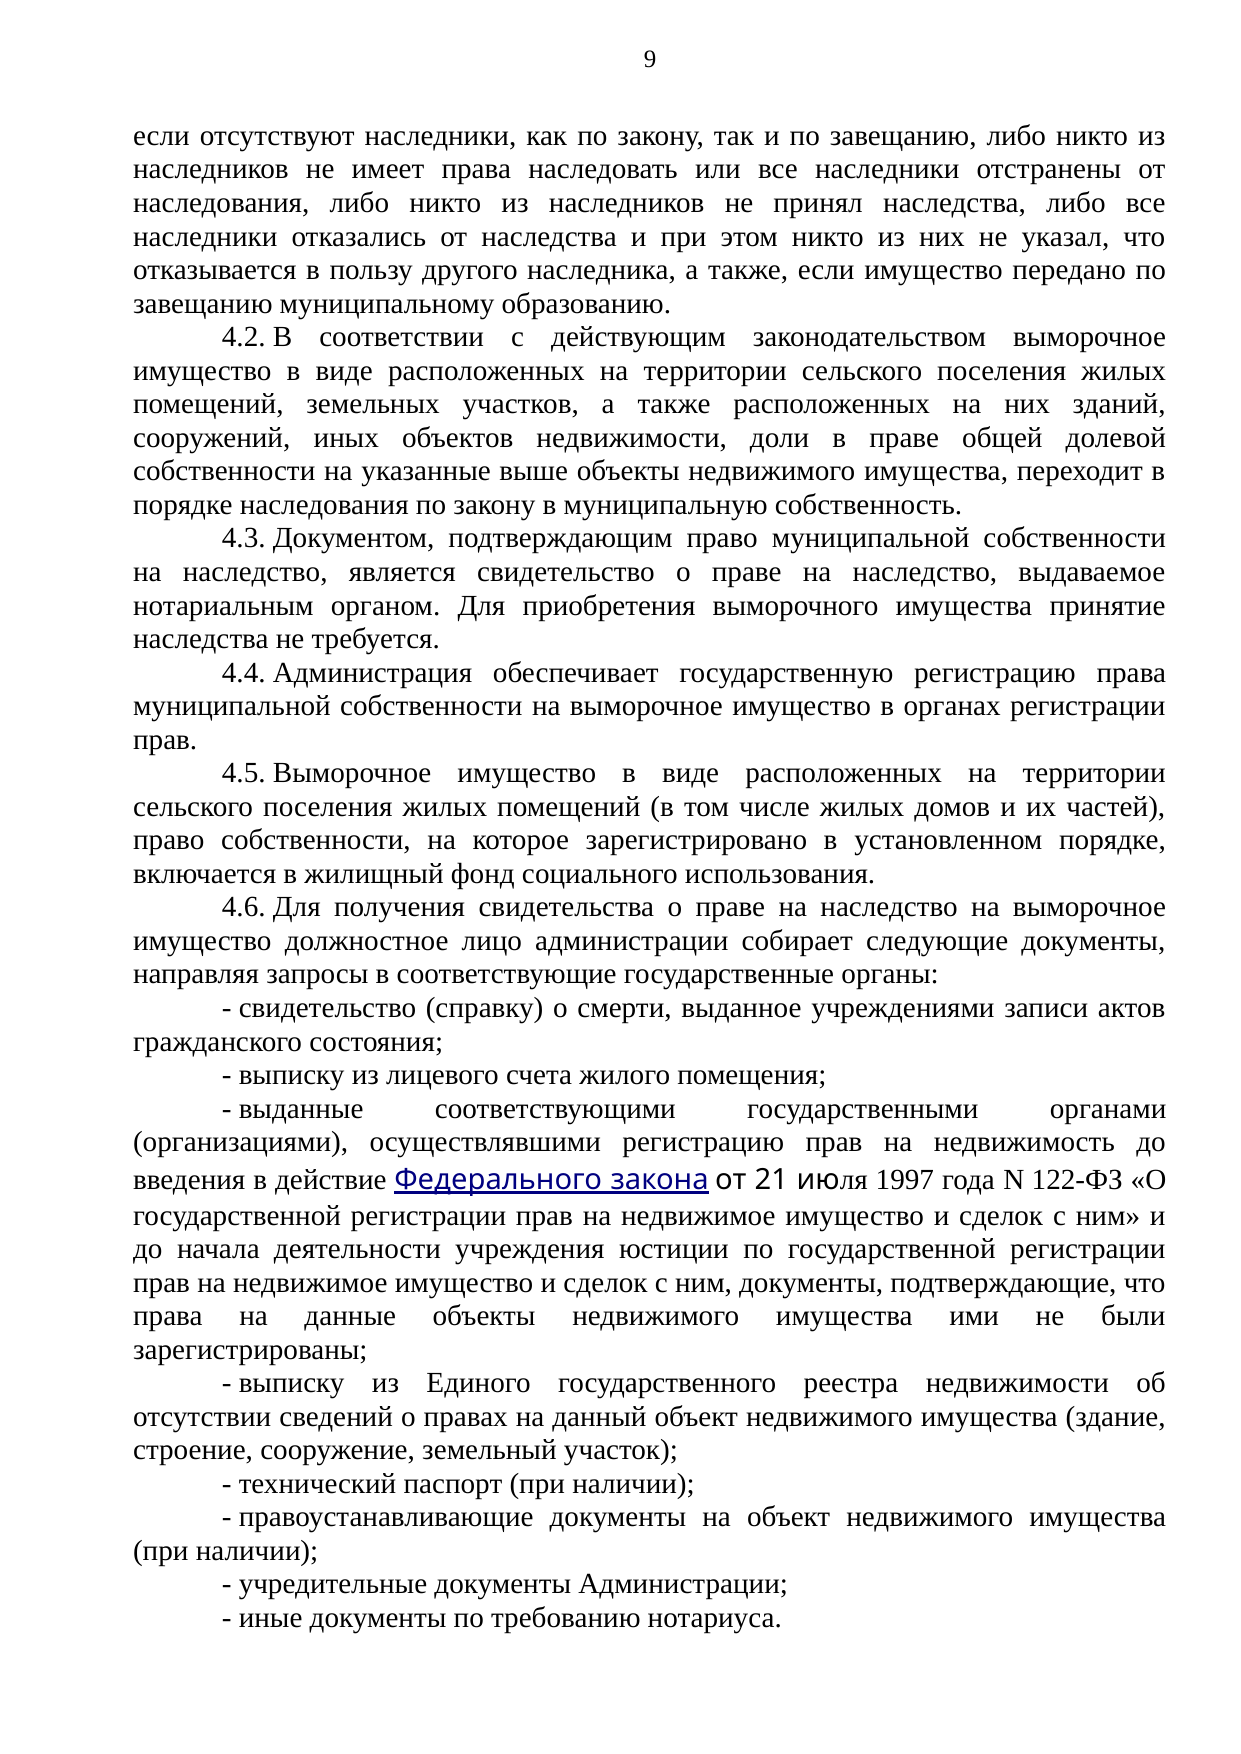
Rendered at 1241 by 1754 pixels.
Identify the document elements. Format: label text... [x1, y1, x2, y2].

text - выписку из Единого государственного реестра недвижимости об отсутствии сведений о правах на данный объект недвижимого имущества (здание, строение, сооружение, земельный участок); [133, 1365, 1167, 1466]
text - иные документы по требованию нотариуса. [133, 1600, 1167, 1634]
text 4.5. Выморочное имущество в виде расположенных на территории сельского поселения жилых помещений (в том числе жилых домов и их частей), право собственности, на которое зарегистрировано в установленном порядке, включается в жилищный фонд социального использования. [133, 755, 1167, 889]
text 4.2. В соответствии с действующим законодательством выморочное имущество в виде расположенных на территории сельского поселения жилых помещений, земельных участков, а также расположенных на них зданий, сооружений, иных объектов недвижимости, доли в праве общей долевой собственности на указанные выше объекты недвижимого имущества, переходит в порядке наследования по закону в муниципальную собственность. [133, 319, 1167, 521]
text - свидетельство (справку) о смерти, выданное учреждениями записи актов гражданского состояния; [133, 990, 1167, 1057]
text - выданные соответствующими государственными органами (организациями), осуществлявшими регистрацию прав на недвижимость до введения в действие Федерального закона от 21 июля 1997 года N 122-ФЗ «О государственной регистрации прав на недвижимое имущество и сделок с ним» и до начала деятельности учреждения юстиции по государственной регистрации прав на недвижимое имущество и сделок с ним, документы, подтверждающие, что права на данные объекты недвижимого имущества ими не были зарегистрированы; [133, 1091, 1167, 1365]
text 4.3. Документом, подтверждающим право муниципальной собственности на наследство, является свидетельство о праве на наследство, выдаваемое нотариальным органом. Для приобретения выморочного имущества принятие наследства не требуется. [133, 521, 1167, 655]
text - выписку из лицевого счета жилого помещения; [133, 1057, 1167, 1091]
text 4.6. Для получения свидетельства о праве на наследство на выморочное имущество должностное лицо администрации собирает следующие документы, направляя запросы в соответствующие государственные органы: [133, 889, 1167, 990]
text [133, 118, 1167, 319]
text - технический паспорт (при наличии); [133, 1466, 1167, 1499]
text - учредительные документы Администрации; [133, 1567, 1167, 1600]
text 4.4. Администрация обеспечивает государственную регистрацию права муниципальной собственности на выморочное имущество в органах регистрации прав. [133, 655, 1167, 755]
text - правоустанавливающие документы на объект недвижимого имущества (при наличии); [133, 1499, 1167, 1567]
